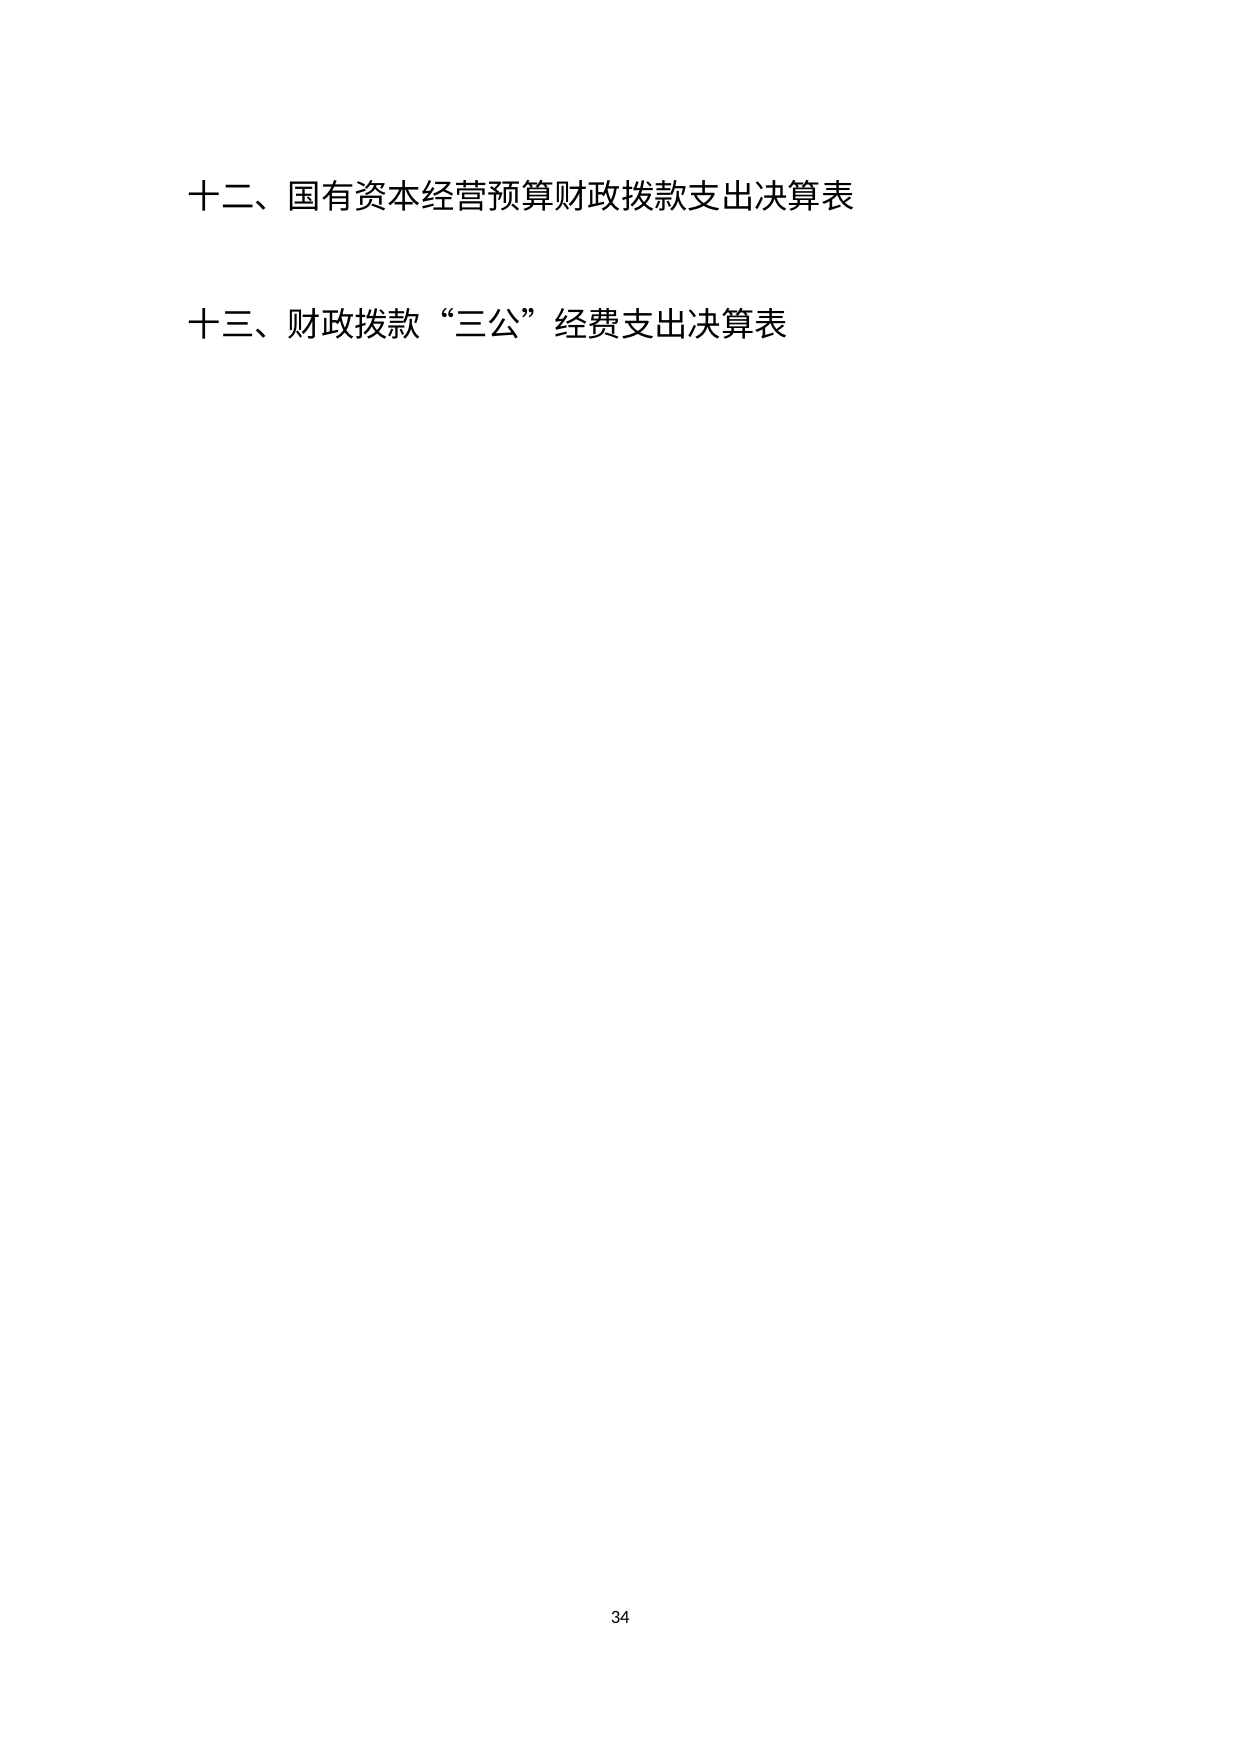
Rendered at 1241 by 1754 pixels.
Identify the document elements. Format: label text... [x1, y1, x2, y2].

subtitle 十三、财政拨款“三公”经费支出决算表 [187, 289, 1053, 354]
subtitle 十二、国有资本经营预算财政拨款支出决算表 [187, 162, 1053, 227]
